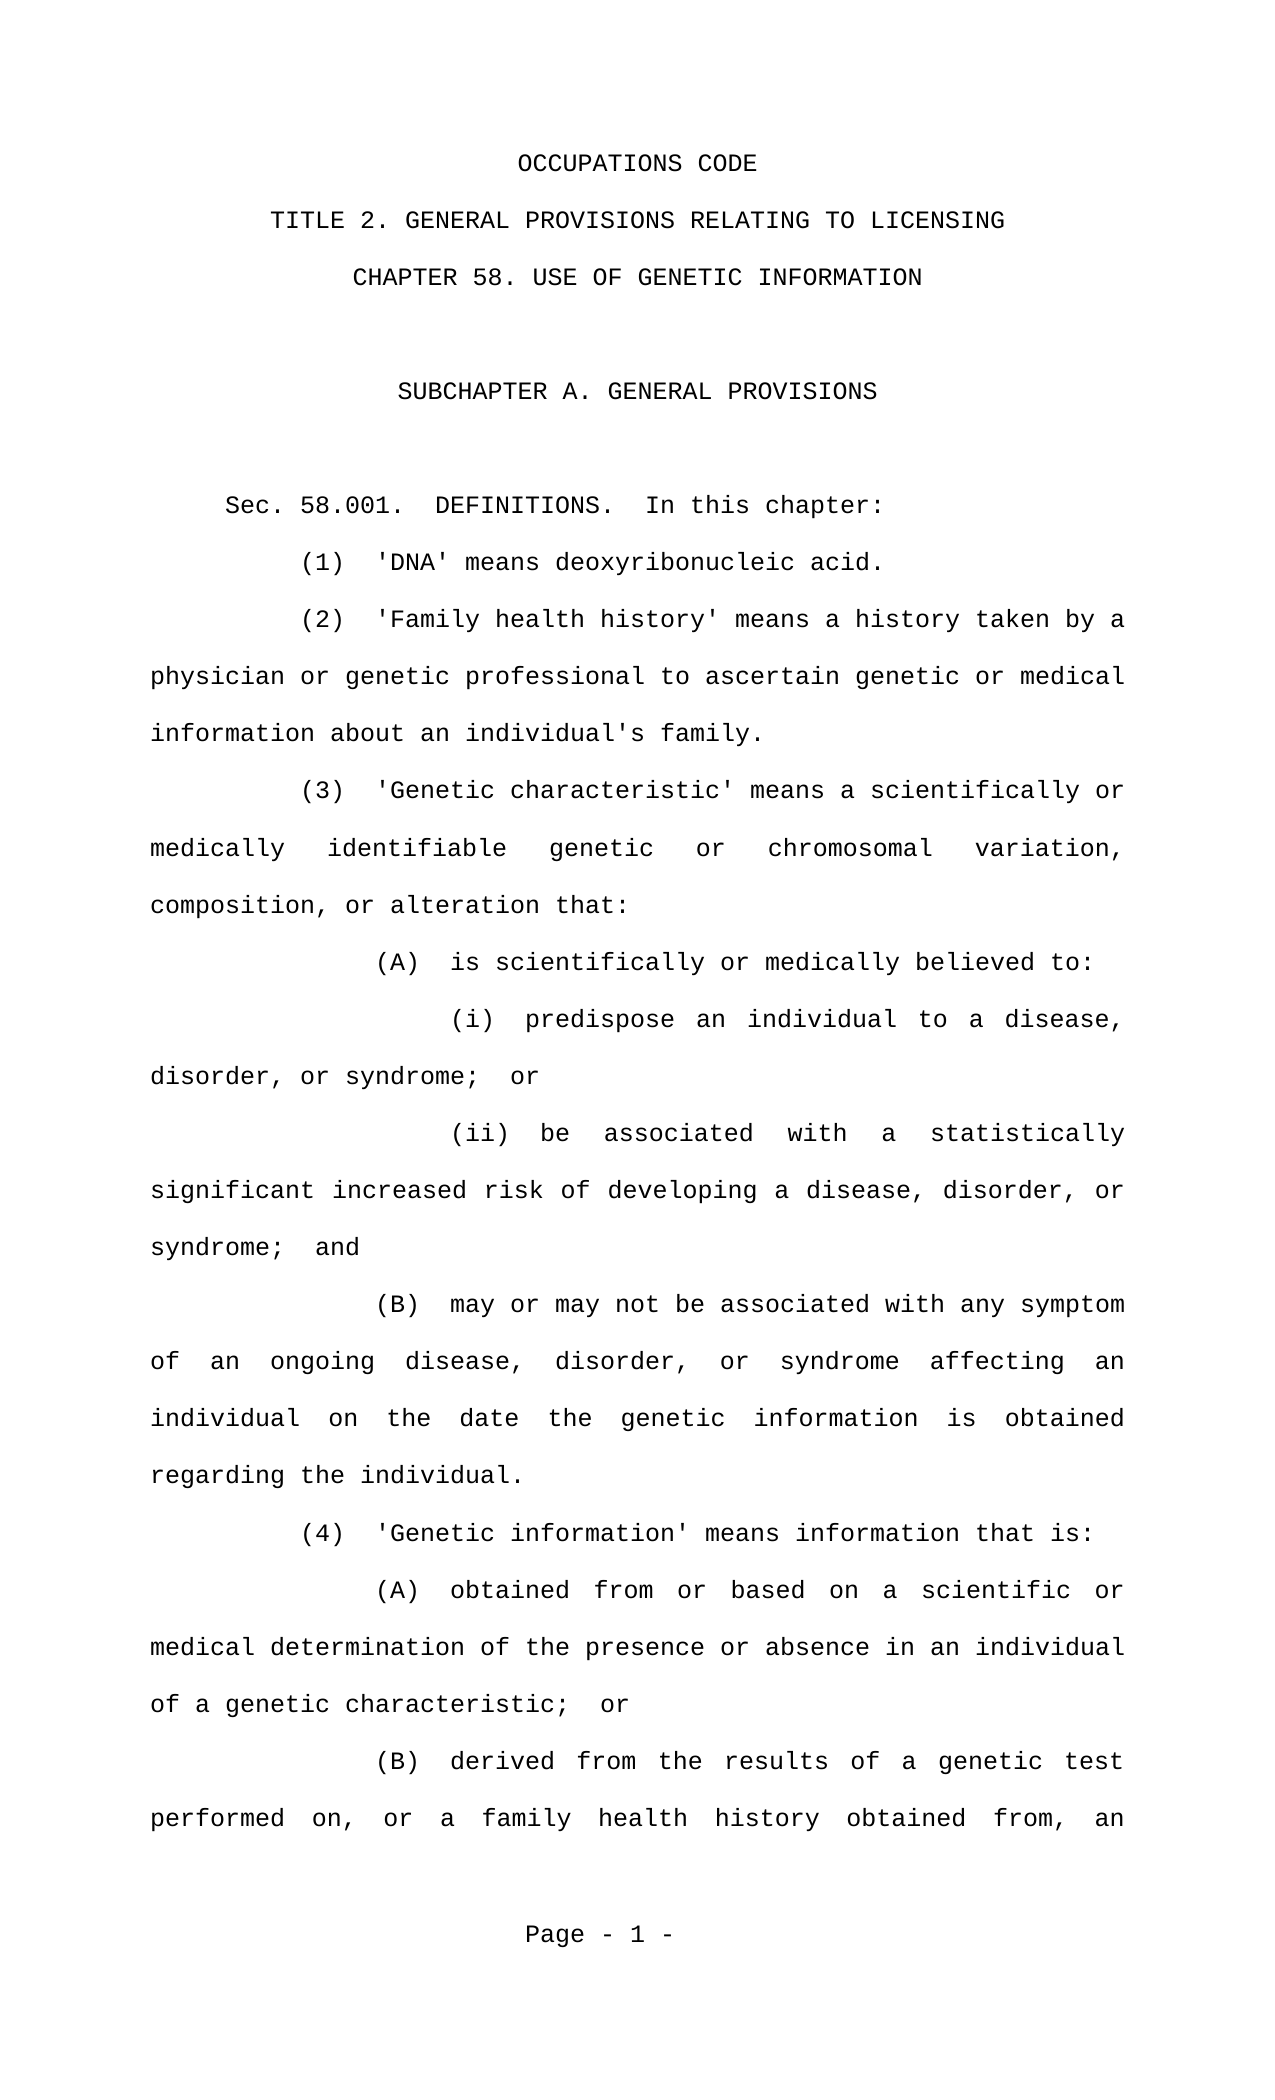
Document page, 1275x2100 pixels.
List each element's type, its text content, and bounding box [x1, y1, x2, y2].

text SUBCHAPTER A. GENERAL PROVISIONS [150, 378, 1125, 407]
text (1) 'DNA' means deoxyribonucleic acid. [150, 549, 1125, 578]
text (B) may or may not be associated with any symptom of an ongoing disease, disorder, or syndrome affecting an individual on the date the genetic information is obtained regarding the individual. [150, 1292, 1125, 1491]
text (A) obtained from or based on a scientific or medical determination of the presence or absence in an individual of a genetic characteristic; or [150, 1577, 1125, 1720]
text (2) 'Family health history' means a history taken by a physician or genetic professional to ascertain genetic or medical information about an individual's family. [150, 607, 1125, 749]
text (i) predispose an individual to a disease, disorder, or syndrome; or [150, 1006, 1125, 1092]
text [150, 1748, 1125, 1834]
text (A) is scientifically or medically believed to: [150, 949, 1125, 978]
text (ii) be associated with a statistically significant increased risk of developing a disease, disorder, or syndrome; and [150, 1120, 1125, 1263]
text CHAPTER 58. USE OF GENETIC INFORMATION [150, 264, 1125, 293]
text TITLE 2. GENERAL PROVISIONS RELATING TO LICENSING [150, 207, 1125, 236]
text (4) 'Genetic information' means information that is: [150, 1520, 1125, 1548]
text (3) 'Genetic characteristic' means a scientifically or medically identifiable genetic or chromosomal variation, composition, or alteration that: [150, 778, 1125, 921]
text OCCUPATIONS CODE [150, 150, 1125, 178]
text Sec. 58.001. DEFINITIONS. In this chapter: [150, 492, 1125, 521]
